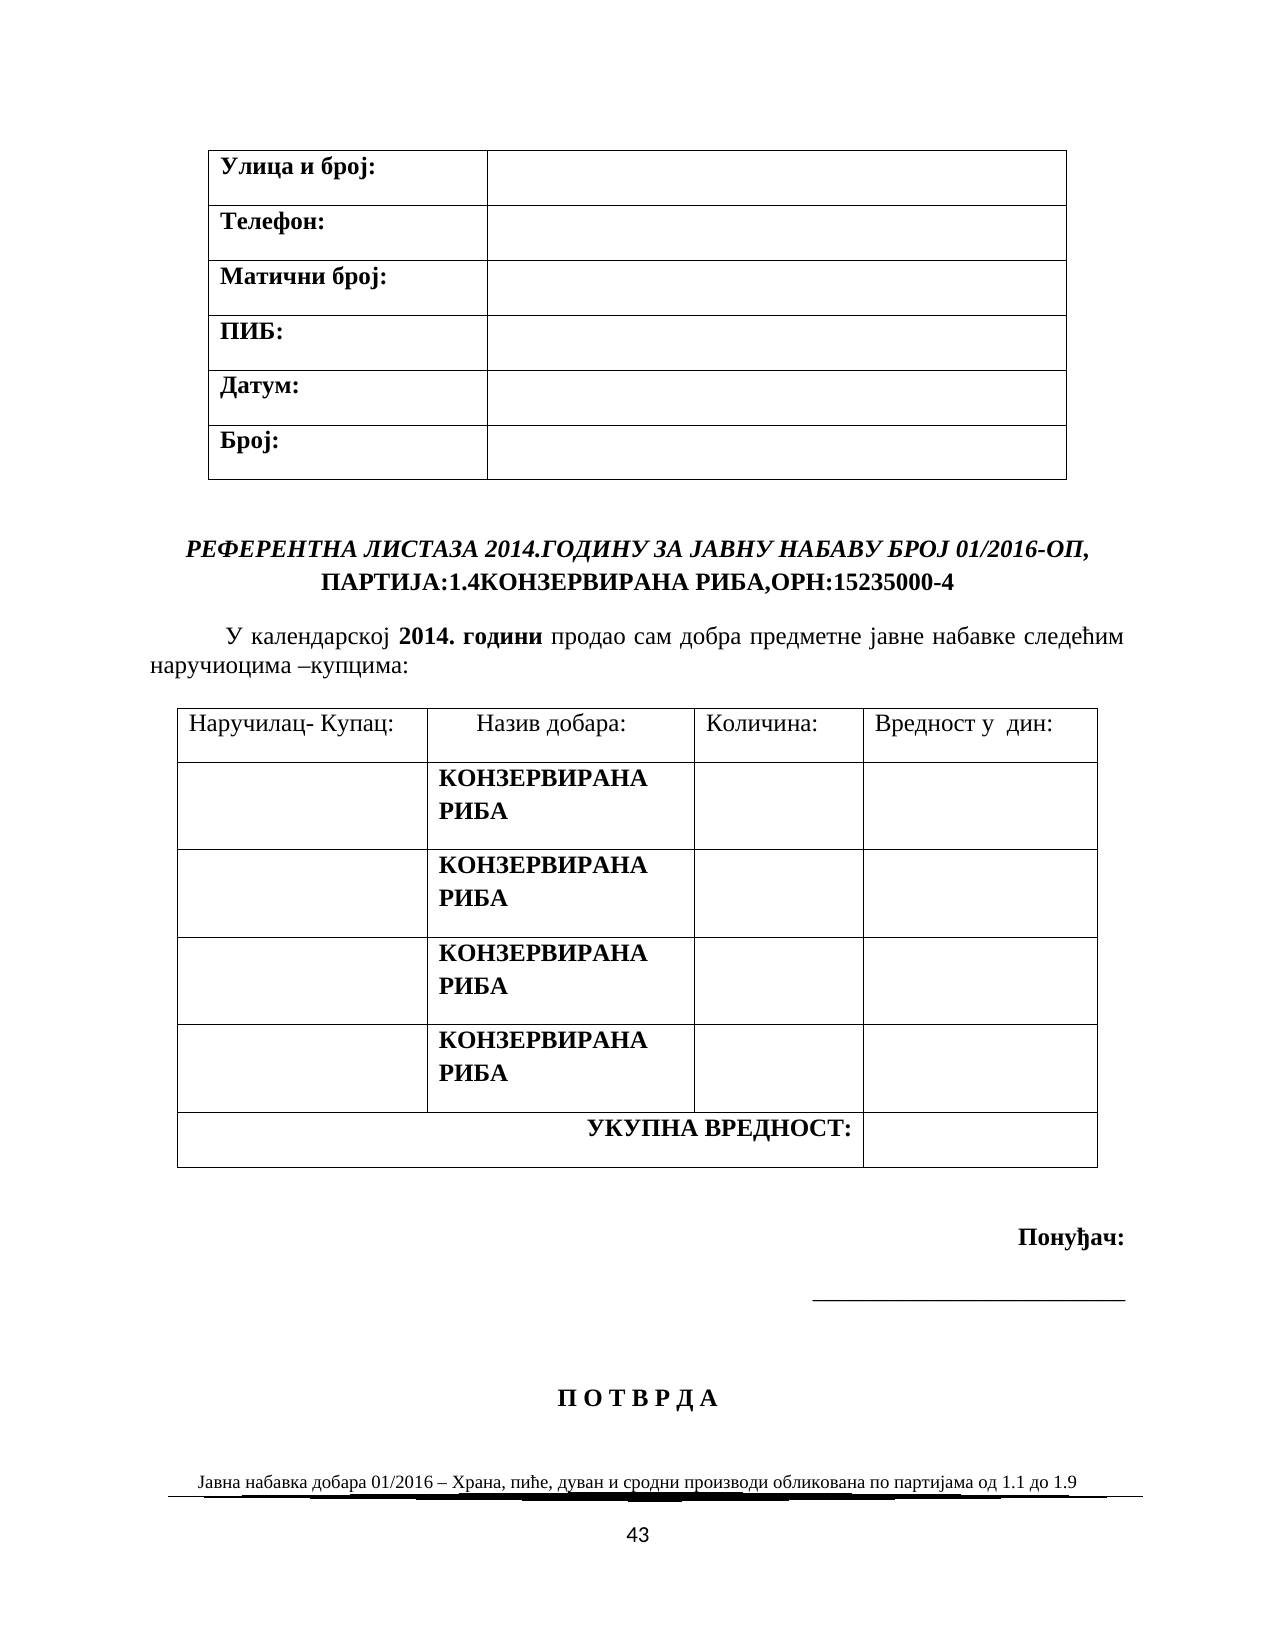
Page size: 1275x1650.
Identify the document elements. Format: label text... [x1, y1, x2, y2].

text У календарској 2014. години продао сам добра предметне јавне набавке следећим наручиоцима –купцима: [150, 621, 1125, 679]
table_header Наручилац- Купaц: [178, 709, 427, 762]
table_cell Улица и број: [209, 151, 487, 205]
table_cell [488, 426, 1066, 479]
table_cell КОНЗЕРВИРАНА РИБА [428, 763, 694, 849]
table_cell Датум: [209, 371, 487, 424]
table_cell [178, 938, 427, 1024]
table_cell [864, 1025, 1097, 1112]
text _________________________ [150, 1276, 1125, 1304]
table_cell [488, 371, 1066, 424]
table_cell [864, 763, 1097, 849]
table_cell [864, 1113, 1097, 1167]
table_cell [488, 261, 1066, 315]
table_cell [864, 850, 1097, 937]
table_cell [488, 316, 1066, 369]
table_cell [864, 938, 1097, 1024]
table_header Количина: [695, 709, 863, 762]
table_cell [695, 938, 863, 1024]
text РЕФЕРЕНТНА ЛИСТАЗА 2014.ГОДИНУ ЗА ЈАВНУ НАБАВУ БРОЈ 01/2016-OП, ПАРТИЈА:1.4КОНЗЕРВИРАНА РИБА,ОРН:15235000-4 [150, 534, 1125, 596]
table_header Назив добара: [428, 709, 694, 762]
table_cell [695, 763, 863, 849]
table_cell [695, 1025, 863, 1112]
table_header Вредност у дин: [864, 709, 1097, 762]
table_cell Матични број: [209, 261, 487, 315]
table_cell Телефон: [209, 206, 487, 260]
table_cell УКУПНА ВРЕДНОСТ: [178, 1113, 863, 1167]
table_cell ПИБ: [209, 316, 487, 369]
table_cell КОНЗЕРВИРАНА РИБА [428, 1025, 694, 1112]
text П О Т В Р Д А [150, 1383, 1125, 1412]
table_cell [178, 850, 427, 937]
table_cell [178, 763, 427, 849]
text Понуђач: [150, 1222, 1125, 1250]
table_cell [695, 850, 863, 937]
table_cell [488, 206, 1066, 260]
table_cell КОНЗЕРВИРАНА РИБА [428, 850, 694, 937]
table_cell [178, 1025, 427, 1112]
table_cell КОНЗЕРВИРАНА РИБА [428, 938, 694, 1024]
table_cell [488, 151, 1066, 205]
table_cell Број: [209, 426, 487, 479]
